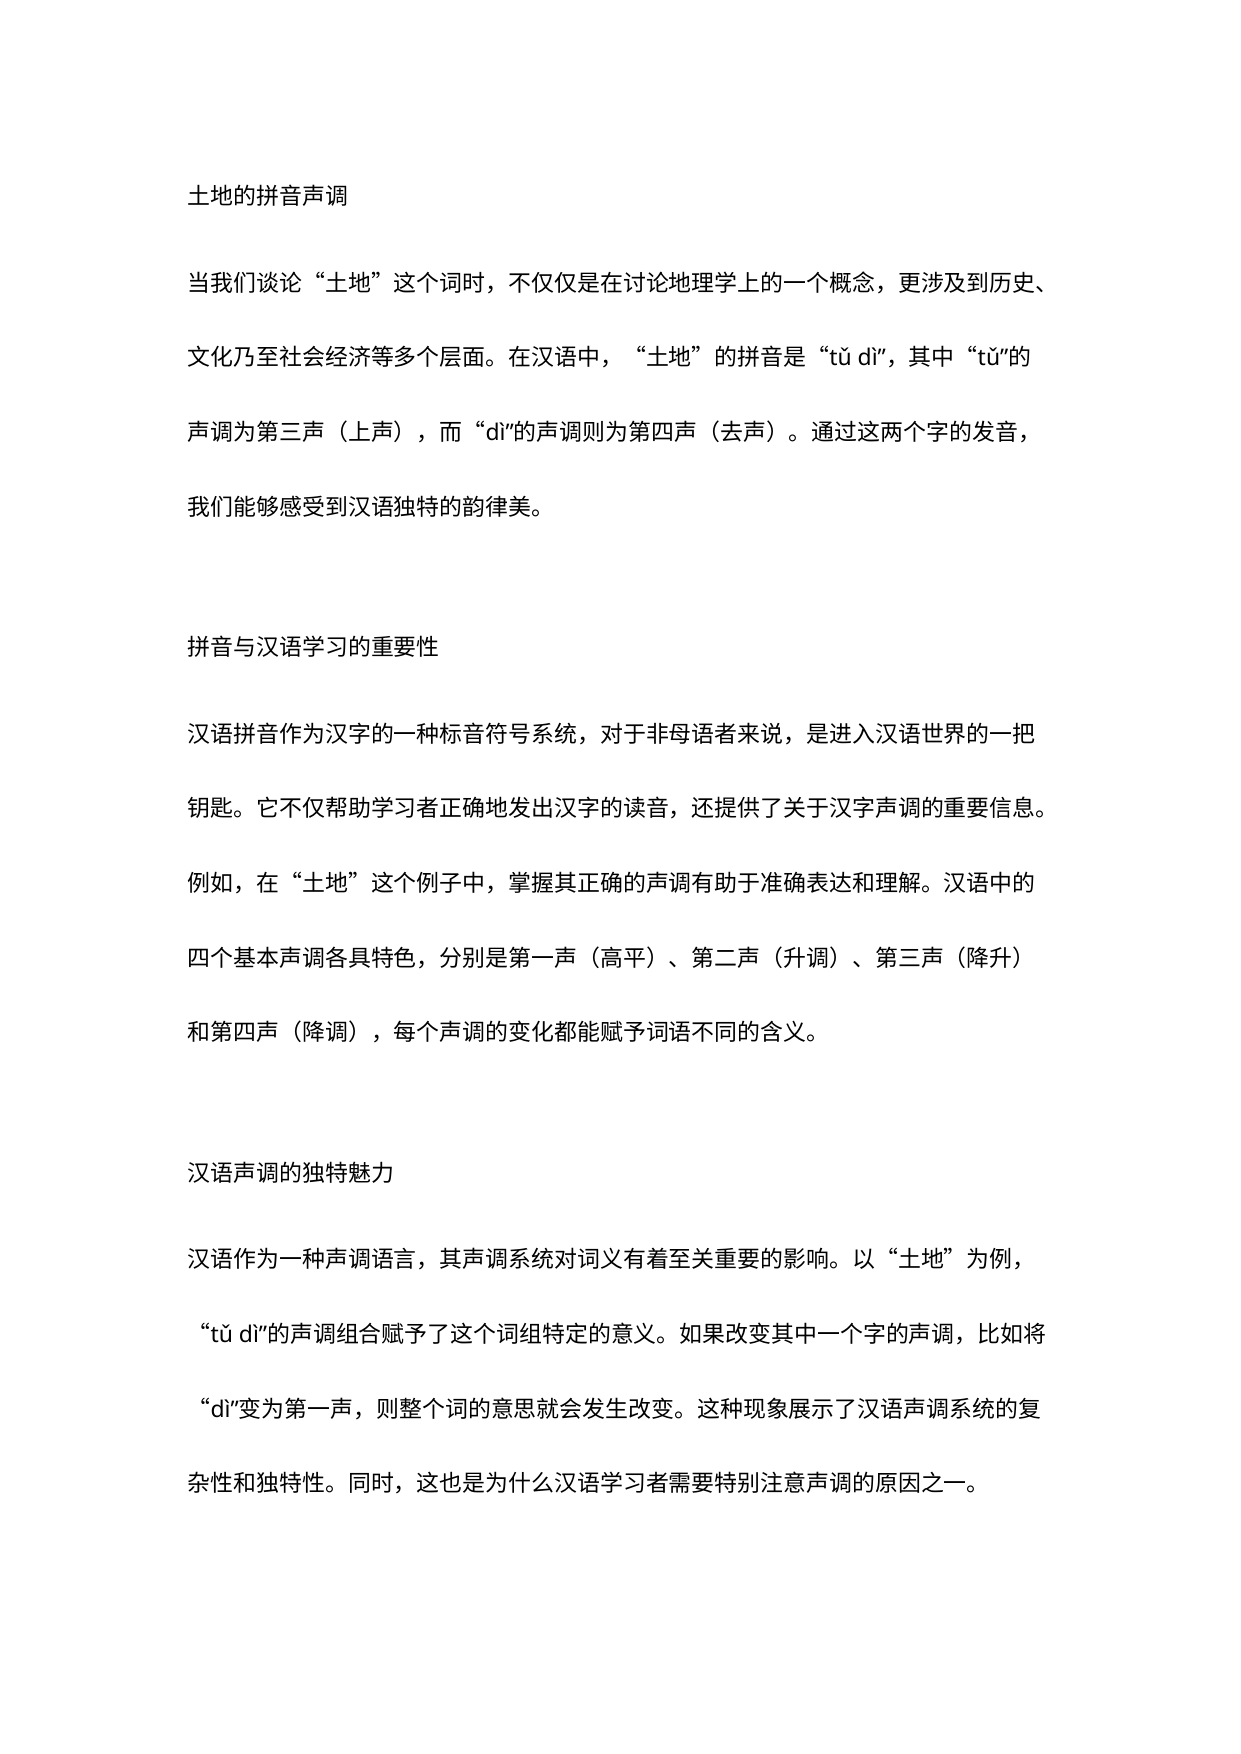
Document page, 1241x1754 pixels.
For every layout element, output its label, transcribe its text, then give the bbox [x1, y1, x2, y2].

text 汉语声调的独特魅力 [187, 1139, 1053, 1204]
text 汉语作为一种声调语言，其声调系统对词义有着至关重要的影响。以“土地”为例，“tǔ dì”的声调组合赋予了这个词组特定的意义。如果改变其中一个字的声调，比如将“dì”变为第一声，则整个词的意思就会发生改变。这种现象展示了汉语声调系统的复杂性和独特性。同时，这也是为什么汉语学习者需要特别注意声调的原因之一。 [187, 1225, 1053, 1514]
text 拼音与汉语学习的重要性 [187, 613, 1053, 678]
text 土地的拼音声调 [187, 162, 1053, 227]
text 当我们谈论“土地”这个词时，不仅仅是在讨论地理学上的一个概念，更涉及到历史、文化乃至社会经济等多个层面。在汉语中，“土地”的拼音是“tǔ dì”，其中“tǔ”的声调为第三声（上声），而“dì”的声调则为第四声（去声）。通过这两个字的发音，我们能够感受到汉语独特的韵律美。 [187, 248, 1053, 538]
text 汉语拼音作为汉字的一种标音符号系统，对于非母语者来说，是进入汉语世界的一把钥匙。它不仅帮助学习者正确地发出汉字的读音，还提供了关于汉字声调的重要信息。例如，在“土地”这个例子中，掌握其正确的声调有助于准确表达和理解。汉语中的四个基本声调各具特色，分别是第一声（高平）、第二声（升调）、第三声（降升）和第四声（降调），每个声调的变化都能赋予词语不同的含义。 [187, 699, 1053, 1063]
